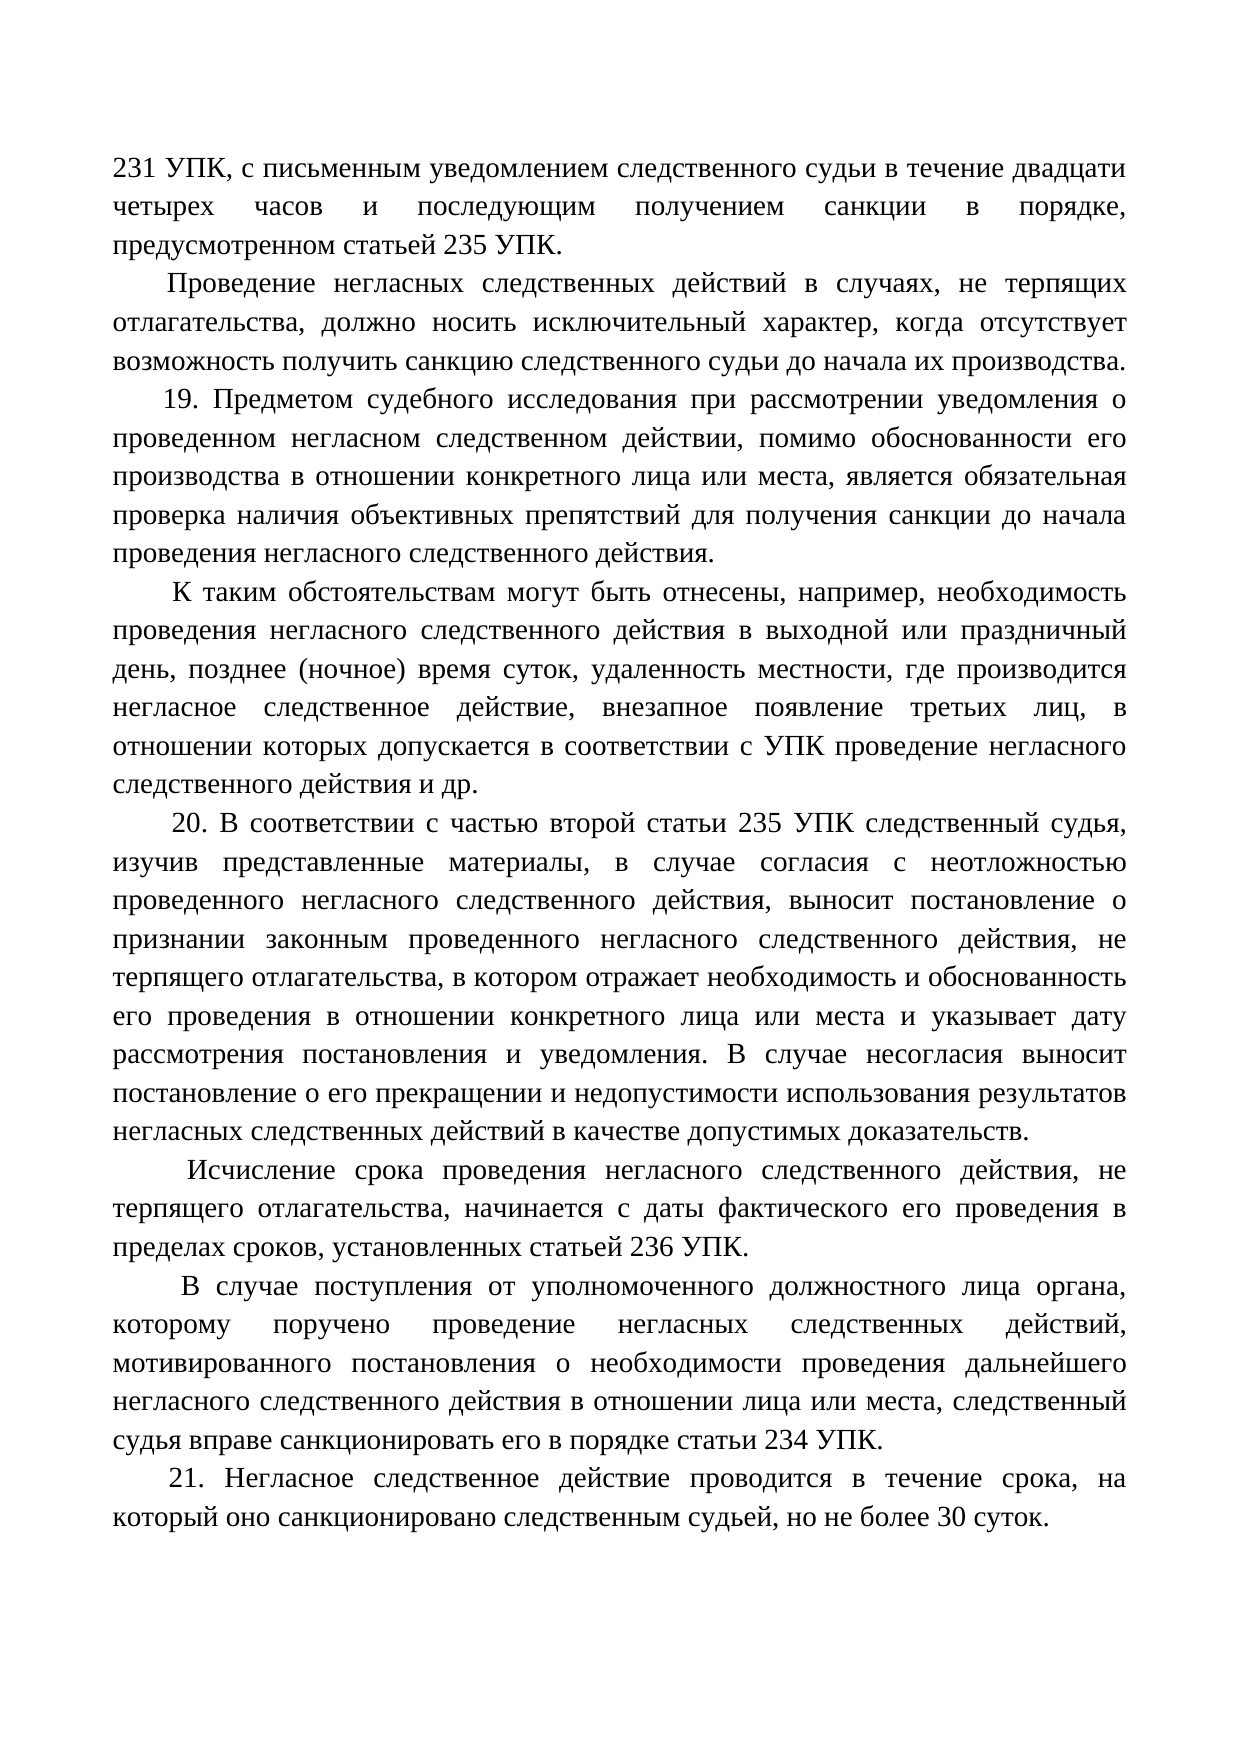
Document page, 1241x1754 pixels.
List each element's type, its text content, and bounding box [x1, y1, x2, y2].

text 19. Предметом судебного исследования при рассмотрении уведомления о проведенном негласном следственном действии, помимо обоснованности его производства в отношении конкретного лица или места, является обязательная проверка наличия объективных препятствий для получения санкции до начала проведения негласного следственного действия. [112, 381, 1128, 569]
text 20. В соответствии с частью второй статьи 235 УПК следственный судья, изучив представленные материалы, в случае согласия с неотложностью проведенного негласного следственного действия, выносит постановление о признании законным проведенного негласного следственного действия, не терпящего отлагательства, в котором отражает необходимость и обоснованность его проведения в отношении конкретного лица или места и указывает дату рассмотрения постановления и уведомления. В случае несогласия выносит постановление о его прекращении и недопустимости использования результатов негласных следственных действий в качестве допустимых доказательств. [112, 805, 1128, 1147]
text 21. Негласное следственное действие проводится в течение срока, на который оно санкционировано следственным судьей, но не более 30 суток. [112, 1460, 1128, 1532]
text Проведение негласных следственных действий в случаях, не терпящих отлагательства, должно носить исключительный характер, когда отсутствует возможность получить санкцию следственного судьи до начала их производства. [112, 266, 1128, 376]
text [112, 150, 1128, 261]
text К таким обстоятельствам могут быть отнесены, например, необходимость проведения негласного следственного действия в выходной или праздничный день, позднее (ночное) время суток, удаленность местности, где производится негласное следственное действие, внезапное появление третьих лиц, в отношении которых допускается в соответствии с УПК проведение негласного следственного действия и др. [112, 574, 1128, 800]
text В случае поступления от уполномоченного должностного лица органа, которому поручено проведение негласных следственных действий, мотивированного постановления о необходимости проведения дальнейшего негласного следственного действия в отношении лица или места, следственный судья вправе санкционировать его в порядке статьи 234 УПК. [112, 1268, 1128, 1455]
text Исчисление срока проведения негласного следственного действия, не терпящего отлагательства, начинается с даты фактического его проведения в пределах сроков, установленных статьей 236 УПК. [112, 1152, 1128, 1263]
